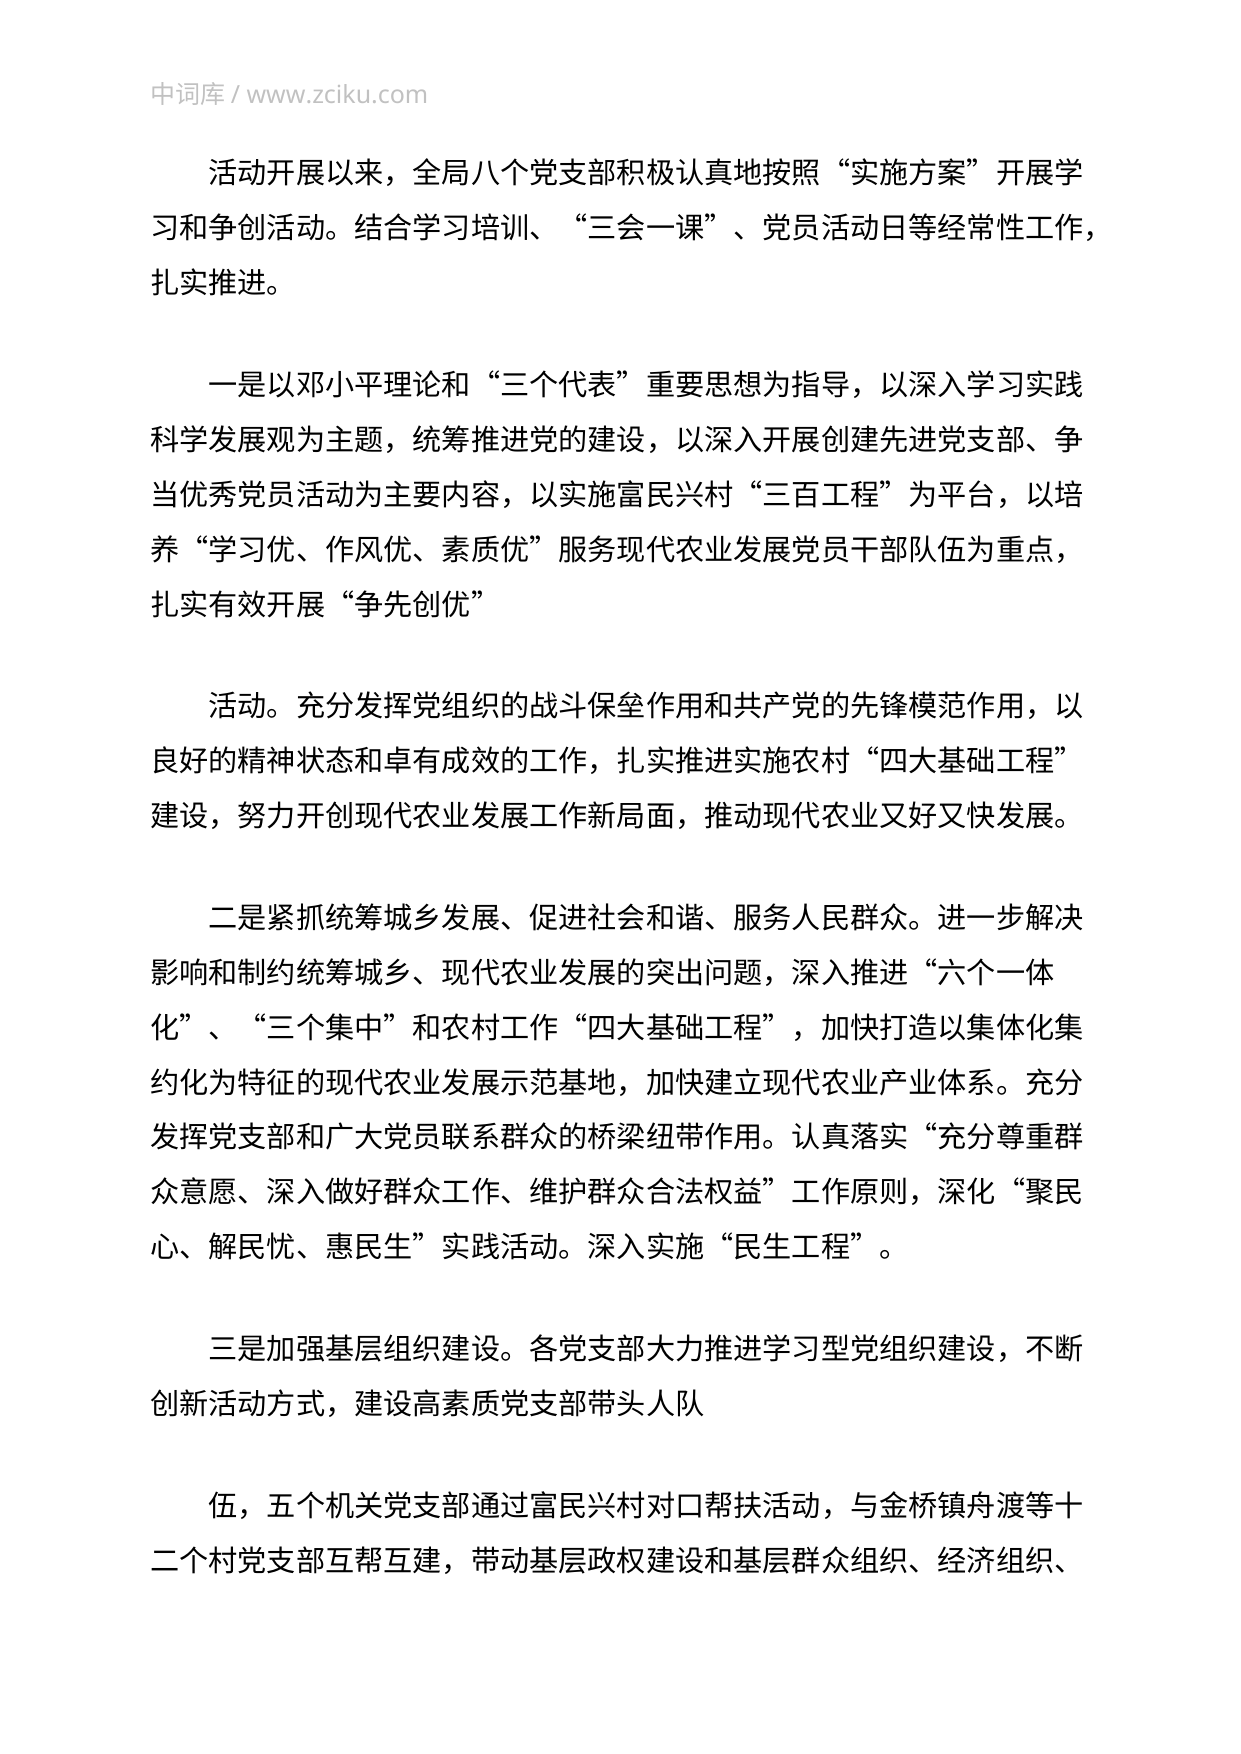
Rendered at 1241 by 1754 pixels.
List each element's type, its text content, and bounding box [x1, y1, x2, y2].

text 三是加强基层组织建设。各党支部大力推进学习型党组织建设，不断创新活动方式，建设高素质党支部带头人队 [150, 1326, 1090, 1423]
text 一是以邓小平理论和“三个代表”重要思想为指导，以深入学习实践科学发展观为主题，统筹推进党的建设，以深入开展创建先进党支部、争当优秀党员活动为主要内容，以实施富民兴村“三百工程”为平台，以培养“学习优、作风优、素质优”服务现代农业发展党员干部队伍为重点，扎实有效开展“争先创优” [150, 362, 1090, 623]
text 活动。充分发挥党组织的战斗保垒作用和共产党的先锋模范作用，以良好的精神状态和卓有成效的工作，扎实推进实施农村“四大基础工程”建设，努力开创现代农业发展工作新局面，推动现代农业又好又快发展。 [150, 683, 1090, 835]
text 二是紧抓统筹城乡发展、促进社会和谐、服务人民群众。进一步解决影响和制约统筹城乡、现代农业发展的突出问题，深入推进“六个一体化”、“三个集中”和农村工作“四大基础工程”，加快打造以集体化集约化为特征的现代农业发展示范基地，加快建立现代农业产业体系。充分发挥党支部和广大党员联系群众的桥梁纽带作用。认真落实“充分尊重群众意愿、深入做好群众工作、维护群众合法权益”工作原则，深化“聚民心、解民忧、惠民生”实践活动。深入实施“民生工程”。 [150, 894, 1090, 1266]
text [150, 1482, 1090, 1579]
text 活动开展以来，全局八个党支部积极认真地按照“实施方案”开展学习和争创活动。结合学习培训、“三会一课”、党员活动日等经常性工作，扎实推进。 [150, 150, 1090, 302]
